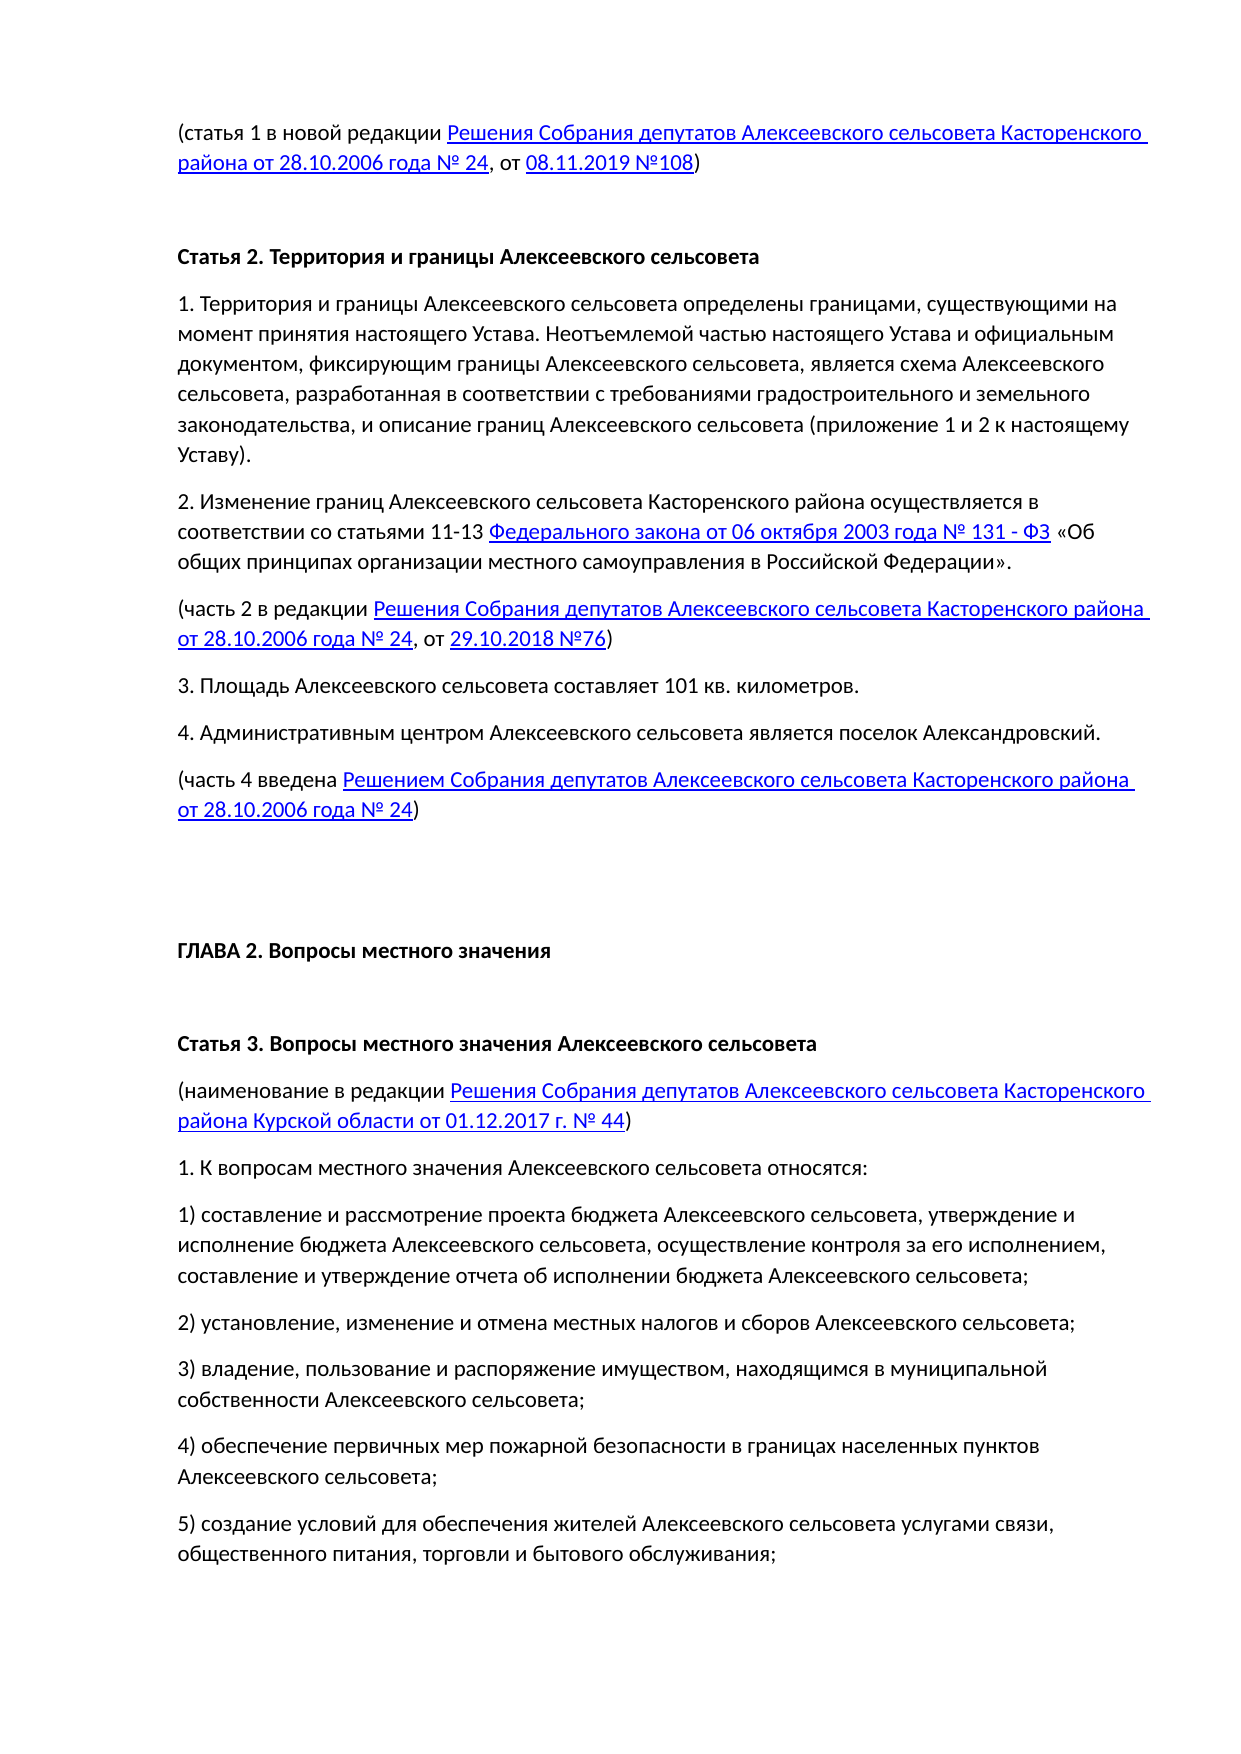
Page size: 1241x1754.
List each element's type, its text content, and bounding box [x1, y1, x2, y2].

text 3) владение, пользование и распоряжение имуществом, находящимся в муниципальной собственности Алексеевского сельсовета; [177, 1354, 1152, 1413]
text 2) установление, изменение и отмена местных налогов и сборов Алексеевского сельсовета; [177, 1308, 1152, 1336]
text ГЛАВА 2. Вопросы местного значения [177, 936, 1152, 964]
text 1) составление и рассмотрение проекта бюджета Алексеевского сельсовета, утверждение и исполнение бюджета Алексеевского сельсовета, осуществление контроля за его исполнением, составление и утверждение отчета об исполнении бюджета Алексеевского сельсовета; [177, 1200, 1152, 1289]
text Статья 3. Вопросы местного значения Алексеевского сельсовета [177, 1029, 1152, 1058]
text 1. Территория и границы Алексеевского сельсовета определены границами, существующими на момент принятия настоящего Устава. Неотъемлемой частью настоящего Устава и официальным документом, фиксирующим границы Алексеевского сельсовета, является схема Алексеевского сельсовета, разработанная в соответствии с требованиями градостроительного и земельного законодательства, и описание границ Алексеевского сельсовета (приложение 1 и 2 к настоящему Уставу). [177, 289, 1152, 468]
text Статья 2. Территория и границы Алексеевского сельсовета [177, 242, 1152, 270]
text 3. Площадь Алексеевского сельсовета составляет 101 кв. километров. [177, 671, 1152, 699]
text 4) обеспечение первичных мер пожарной безопасности в границах населенных пунктов Алексеевского сельсовета; [177, 1432, 1152, 1490]
text (часть 4 введена Решением Собрания депутатов Алексеевского сельсовета Касторенского района от 28.10.2006 года № 24) [177, 765, 1152, 823]
text (часть 2 в редакции Решения Собрания депутатов Алексеевского сельсовета Касторенского района от 28.10.2006 года № 24, от 29.10.2018 №76) [177, 594, 1152, 652]
text 1. К вопросам местного значения Алексеевского сельсовета относятся: [177, 1153, 1152, 1182]
text (статья 1 в новой редакции Решения Собрания депутатов Алексеевского сельсовета Касторенского района от 28.10.2006 года № 24, от 08.11.2019 №108) [177, 118, 1152, 176]
text (наименование в редакции Решения Собрания депутатов Алексеевского сельсовета Касторенского района Курской области от 01.12.2017 г. № 44) [177, 1076, 1152, 1135]
text 2. Изменение границ Алексеевского сельсовета Касторенского района осуществляется в соответствии со статьями 11-13 Федерального закона от 06 октября 2003 года № 131 - ФЗ «Об общих принципах организации местного самоуправления в Российской Федерации». [177, 487, 1152, 575]
text 4. Административным центром Алексеевского сельсовета является поселок Александровский. [177, 718, 1152, 746]
text 5) создание условий для обеспечения жителей Алексеевского сельсовета услугами связи, общественного питания, торговли и бытового обслуживания; [177, 1509, 1152, 1567]
